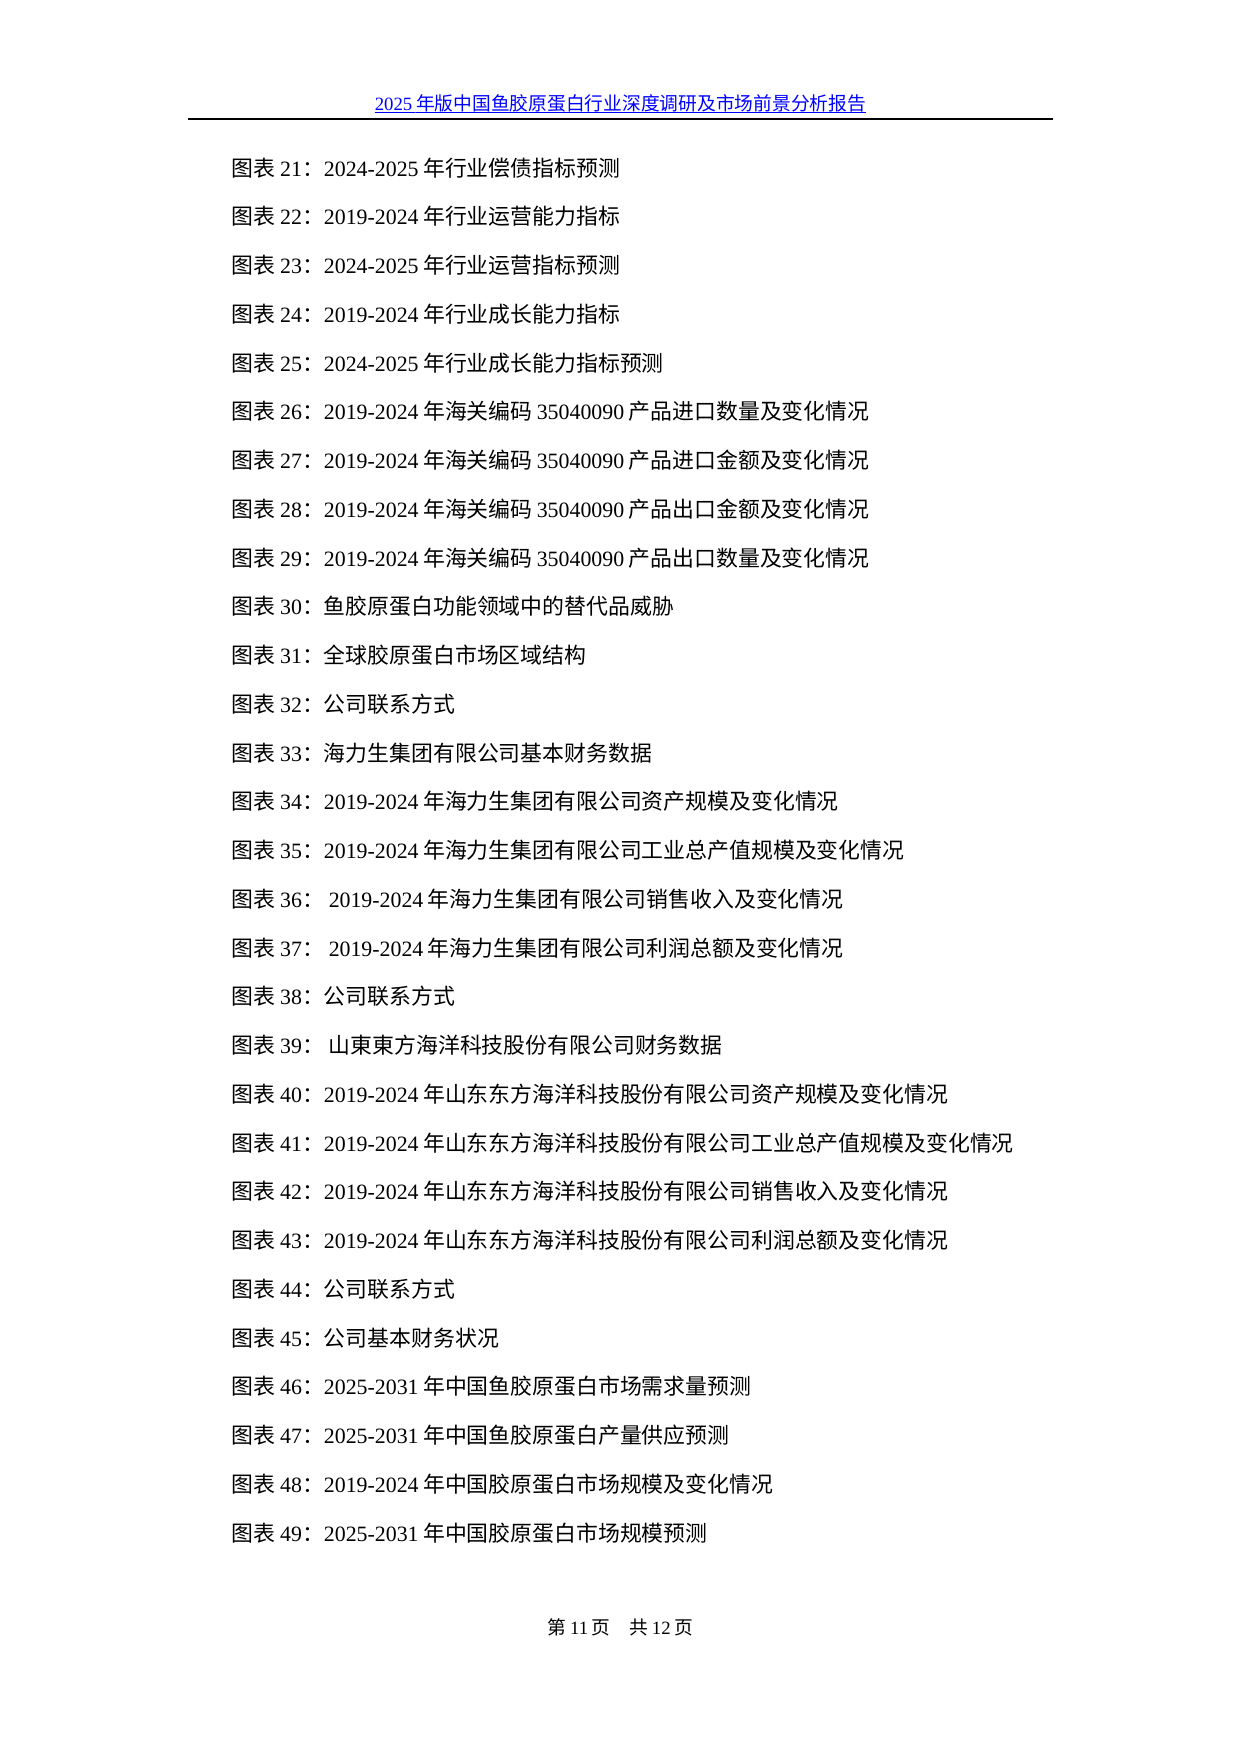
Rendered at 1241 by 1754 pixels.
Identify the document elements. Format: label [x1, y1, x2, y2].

text [187, 150, 1053, 1548]
